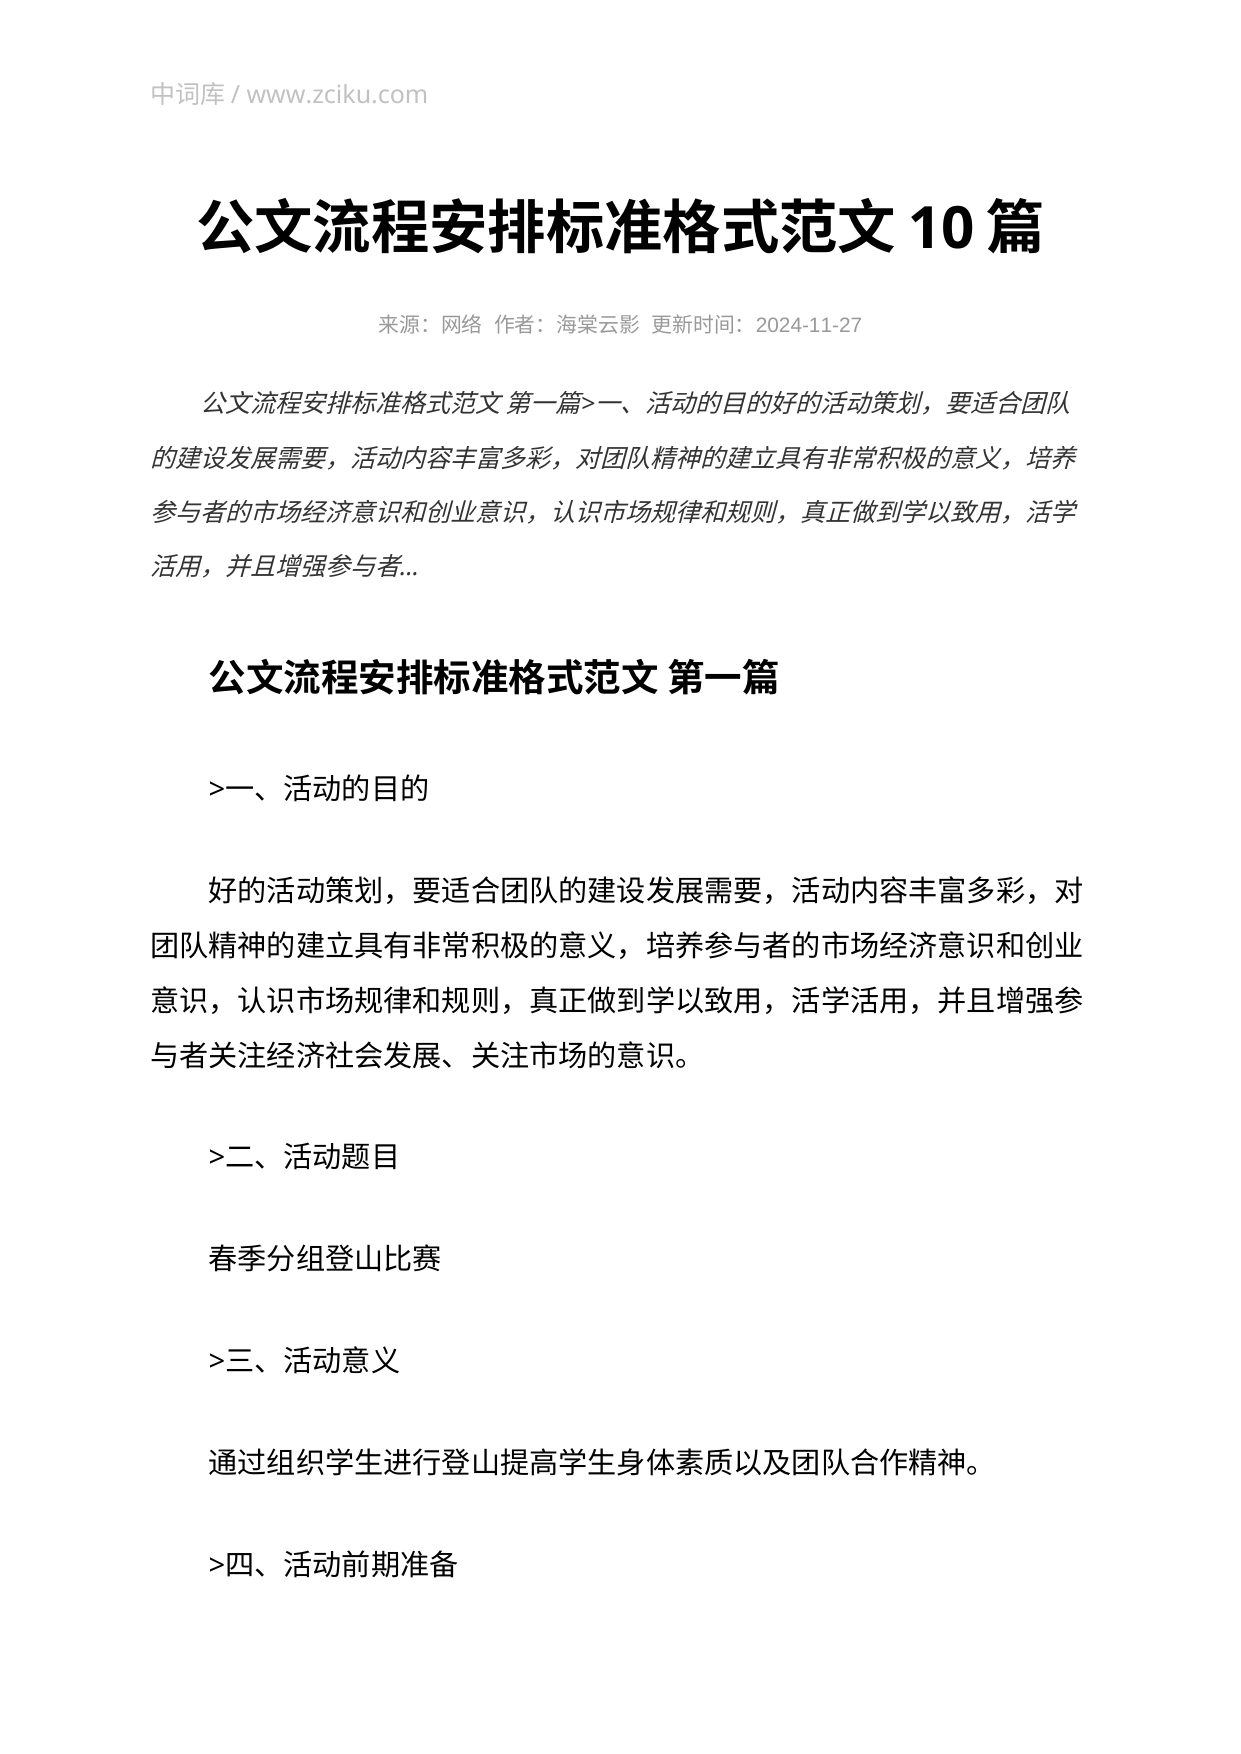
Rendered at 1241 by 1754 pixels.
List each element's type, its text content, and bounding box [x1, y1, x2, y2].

text 好的活动策划，要适合团队的建设发展需要，活动内容丰富多彩，对团队精神的建立具有非常积极的意义，培养参与者的市场经济意识和创业意识，认识市场规律和规则，真正做到学以致用，活学活用，并且增强参与者关注经济社会发展、关注市场的意识。 [150, 867, 1090, 1074]
text >二、活动题目 [150, 1134, 1090, 1176]
text >一、活动的目的 [150, 766, 1090, 808]
text >三、活动意义 [150, 1338, 1090, 1380]
text 来源：网络 作者：海棠云影 更新时间：2024-11-27 [150, 313, 1090, 337]
text 公文流程安排标准格式范文 第一篇 [150, 648, 1090, 702]
subtitle 公文流程安排标准格式范文10篇 [150, 181, 1090, 266]
text 通过组织学生进行登山提高学生身体素质以及团队合作精神。 [150, 1440, 1090, 1482]
text 春季分组登山比赛 [150, 1236, 1090, 1278]
text 公文流程安排标准格式范文 第一篇>一、活动的目的好的活动策划，要适合团队的建设发展需要，活动内容丰富多彩，对团队精神的建立具有非常积极的意义，培养参与者的市场经济意识和创业意识，认识市场规律和规则，真正做到学以致用，活学活用，并且增强参与者... [150, 384, 1090, 583]
text >四、活动前期准备 [150, 1541, 1090, 1584]
